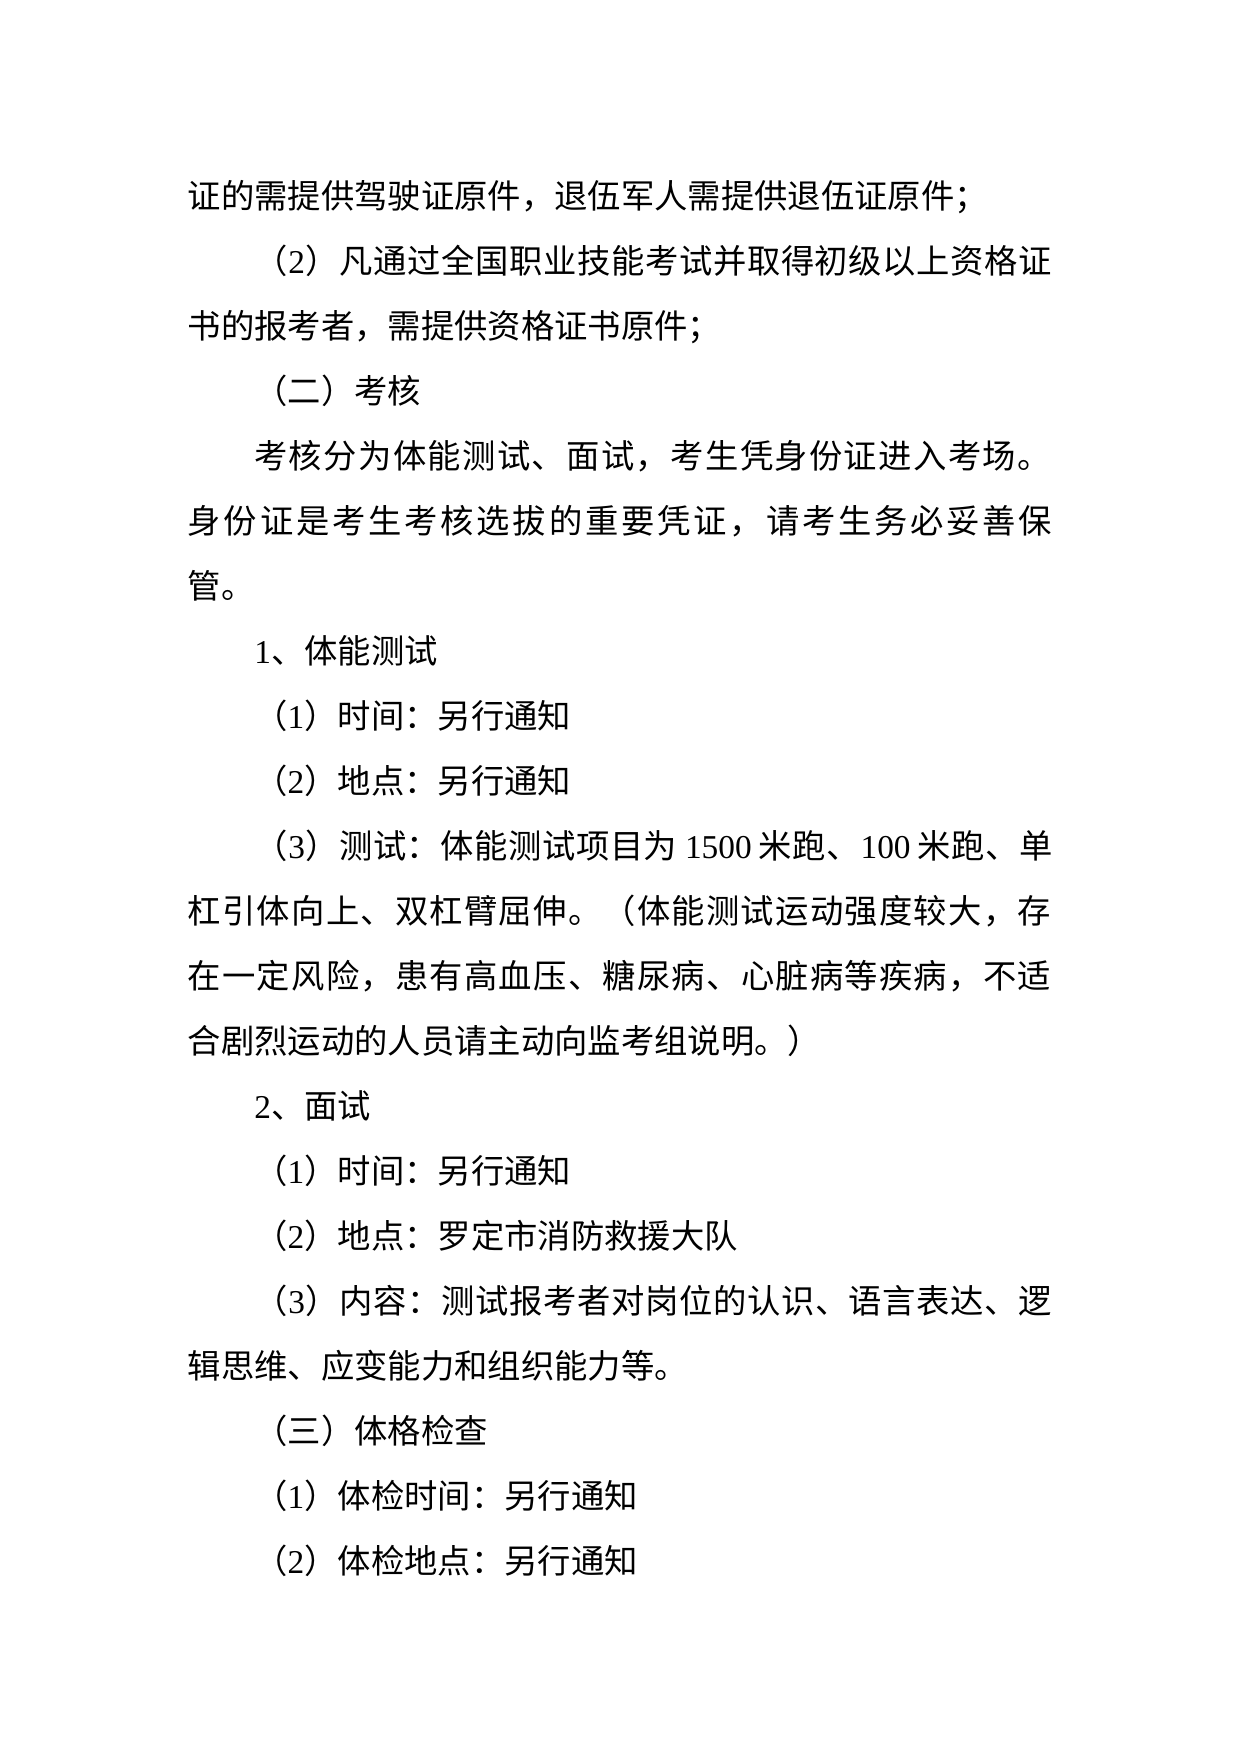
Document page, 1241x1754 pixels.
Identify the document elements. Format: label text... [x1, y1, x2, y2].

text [187, 162, 1053, 227]
text （3）测试：体能测试项目为1500米跑、100米跑、单杠引体向上、双杠臂屈伸。（体能测试运动强度较大，存在一定风险，患有高血压、糖尿病、心脏病等疾病，不适合剧烈运动的人员请主动向监考组说明。） [187, 812, 1053, 1072]
text （2）地点：罗定市消防救援大队 [187, 1202, 1053, 1267]
text （1）时间：另行通知 [187, 682, 1053, 747]
text （2）体检地点：另行通知 [187, 1527, 1053, 1592]
text 2、面试 [187, 1072, 1053, 1137]
text （1）体检时间：另行通知 [187, 1462, 1053, 1527]
text 考核分为体能测试、面试，考生凭身份证进入考场。身份证是考生考核选拔的重要凭证，请考生务必妥善保管。 [187, 422, 1053, 617]
text （2）地点：另行通知 [187, 747, 1053, 812]
text （二）考核 [187, 357, 1053, 422]
text （2）凡通过全国职业技能考试并取得初级以上资格证书的报考者，需提供资格证书原件； [187, 227, 1053, 357]
text （1）时间：另行通知 [187, 1137, 1053, 1202]
text （3）内容：测试报考者对岗位的认识、语言表达、逻辑思维、应变能力和组织能力等。 [187, 1267, 1053, 1397]
text 1、体能测试 [187, 617, 1053, 682]
text （三）体格检查 [187, 1397, 1053, 1462]
